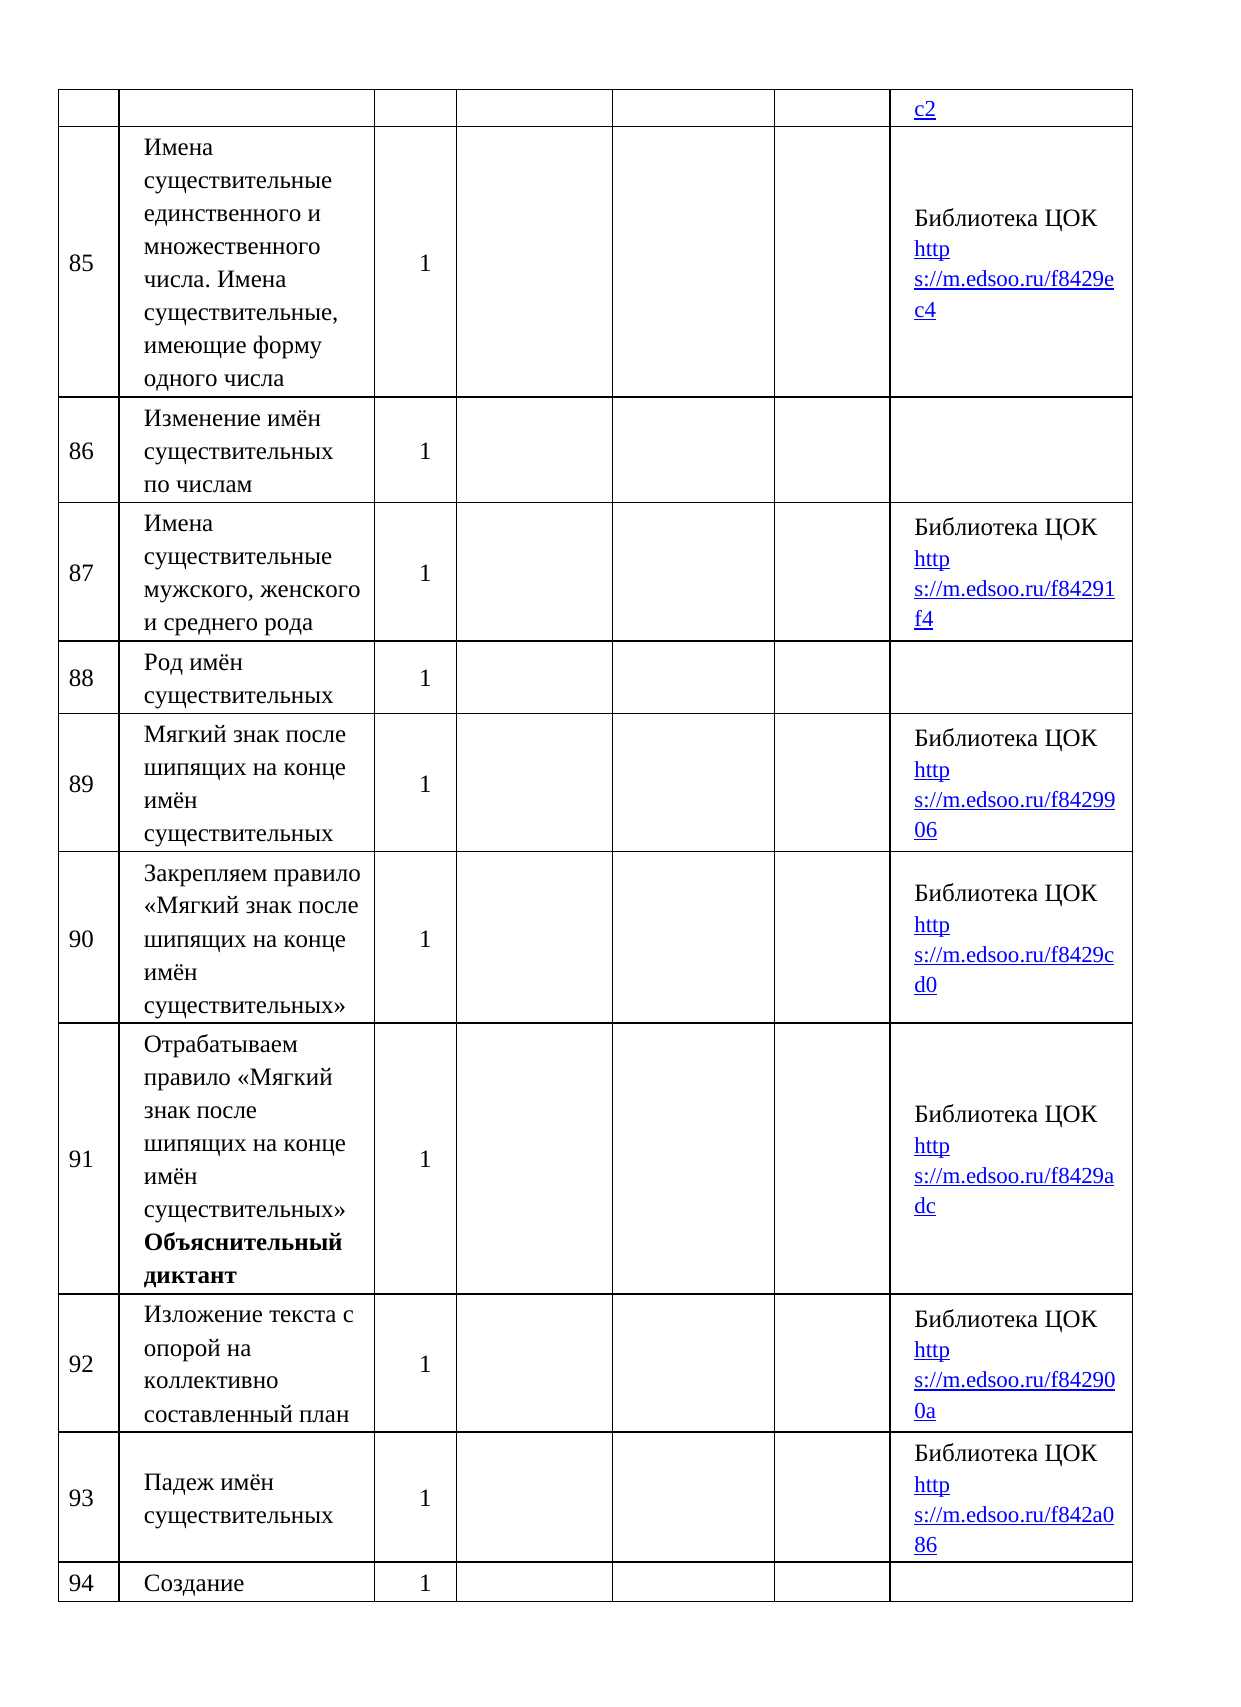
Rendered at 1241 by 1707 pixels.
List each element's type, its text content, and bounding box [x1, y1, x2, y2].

table_cell [613, 1433, 774, 1561]
table_cell [457, 1433, 612, 1561]
table_cell [775, 852, 889, 1022]
table_cell 1 [375, 642, 456, 712]
table_cell 86 [59, 398, 118, 502]
table_cell 89 [59, 714, 118, 851]
table_cell 94 [59, 1563, 118, 1601]
table_cell Библиотека ЦОК https://m.edsoo.ru/f842a086 [891, 1433, 1132, 1561]
table_cell [775, 398, 889, 502]
table_cell [613, 1024, 774, 1293]
table_cell [457, 503, 612, 640]
table_cell [891, 1563, 1132, 1601]
table_cell [613, 714, 774, 851]
table_cell [457, 127, 612, 396]
table_cell Библиотека ЦОК https://m.edsoo.ru/f8429906 [891, 714, 1132, 851]
table_cell [613, 127, 774, 396]
table_cell [775, 503, 889, 640]
table_cell [775, 127, 889, 396]
table_cell [613, 1563, 774, 1601]
table_cell [775, 714, 889, 851]
table_cell [613, 1295, 774, 1431]
table_cell [891, 398, 1132, 502]
table_cell Падеж имён существительных [120, 1433, 374, 1561]
table_cell 91 [59, 1024, 118, 1293]
table_cell Мягкий знак после шипящих на конце имён существительных [120, 714, 374, 851]
table_cell 1 [375, 127, 456, 396]
table_cell [457, 852, 612, 1022]
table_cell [120, 1563, 374, 1601]
table_cell 1 [375, 398, 456, 502]
table_cell 84 [59, 90, 118, 126]
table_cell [120, 90, 374, 126]
table_cell Изменение имён существительных по числам [120, 398, 374, 502]
table_cell Род имён существительных [120, 642, 374, 712]
table_cell Библиотека ЦОК https://m.edsoo.ru/f8429ec4 [891, 127, 1132, 396]
table_cell Библиотека ЦОК https://m.edsoo.ru/f8429cd0 [891, 852, 1132, 1022]
table_cell Имена существительные единственного и множественного числа. Имена существительные, имеющие форму одного числа [120, 127, 374, 396]
table_cell 1 [375, 90, 456, 126]
table_cell 88 [59, 642, 118, 712]
table_cell [457, 1024, 612, 1293]
table_cell 1 [375, 1024, 456, 1293]
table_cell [891, 90, 1132, 126]
table_cell 85 [59, 127, 118, 396]
table_cell [613, 852, 774, 1022]
table_cell 1 [375, 1563, 456, 1601]
table_cell [891, 642, 1132, 712]
table_cell Изложение текста с опорой на коллективно составленный план [120, 1295, 374, 1431]
table_cell 87 [59, 503, 118, 640]
table_cell [775, 1024, 889, 1293]
table_cell [613, 503, 774, 640]
table_cell 92 [59, 1295, 118, 1431]
table_cell [775, 90, 889, 126]
table_cell [775, 642, 889, 712]
table_cell 93 [59, 1433, 118, 1561]
table_cell 1 [375, 852, 456, 1022]
table_cell Библиотека ЦОК https://m.edsoo.ru/f84291f4 [891, 503, 1132, 640]
table_cell [457, 1295, 612, 1431]
table_cell 1 [375, 714, 456, 851]
table_cell [457, 642, 612, 712]
table_cell Имена существительные мужского, женского и среднего рода [120, 503, 374, 640]
table_cell [613, 642, 774, 712]
table_cell [457, 90, 612, 126]
table_cell [775, 1433, 889, 1561]
table_cell [457, 398, 612, 502]
table_cell Библиотека ЦОК https://m.edsoo.ru/f842900a [891, 1295, 1132, 1431]
table_cell 1 [375, 503, 456, 640]
table_cell Закрепляем правило «Мягкий знак после шипящих на конце имён существительных» [120, 852, 374, 1022]
table_cell 1 [375, 1433, 456, 1561]
table_cell Отрабатываем правило «Мягкий знак после шипящих на конце имён существительных» Объяснительный диктант [120, 1024, 374, 1293]
table_cell [775, 1563, 889, 1601]
table_cell Библиотека ЦОК https://m.edsoo.ru/f8429adc [891, 1024, 1132, 1293]
table_cell [457, 1563, 612, 1601]
table_cell 1 [375, 1295, 456, 1431]
table_cell [613, 398, 774, 502]
table_cell [457, 714, 612, 851]
table_cell [613, 90, 774, 126]
table_cell 90 [59, 852, 118, 1022]
table_cell [775, 1295, 889, 1431]
